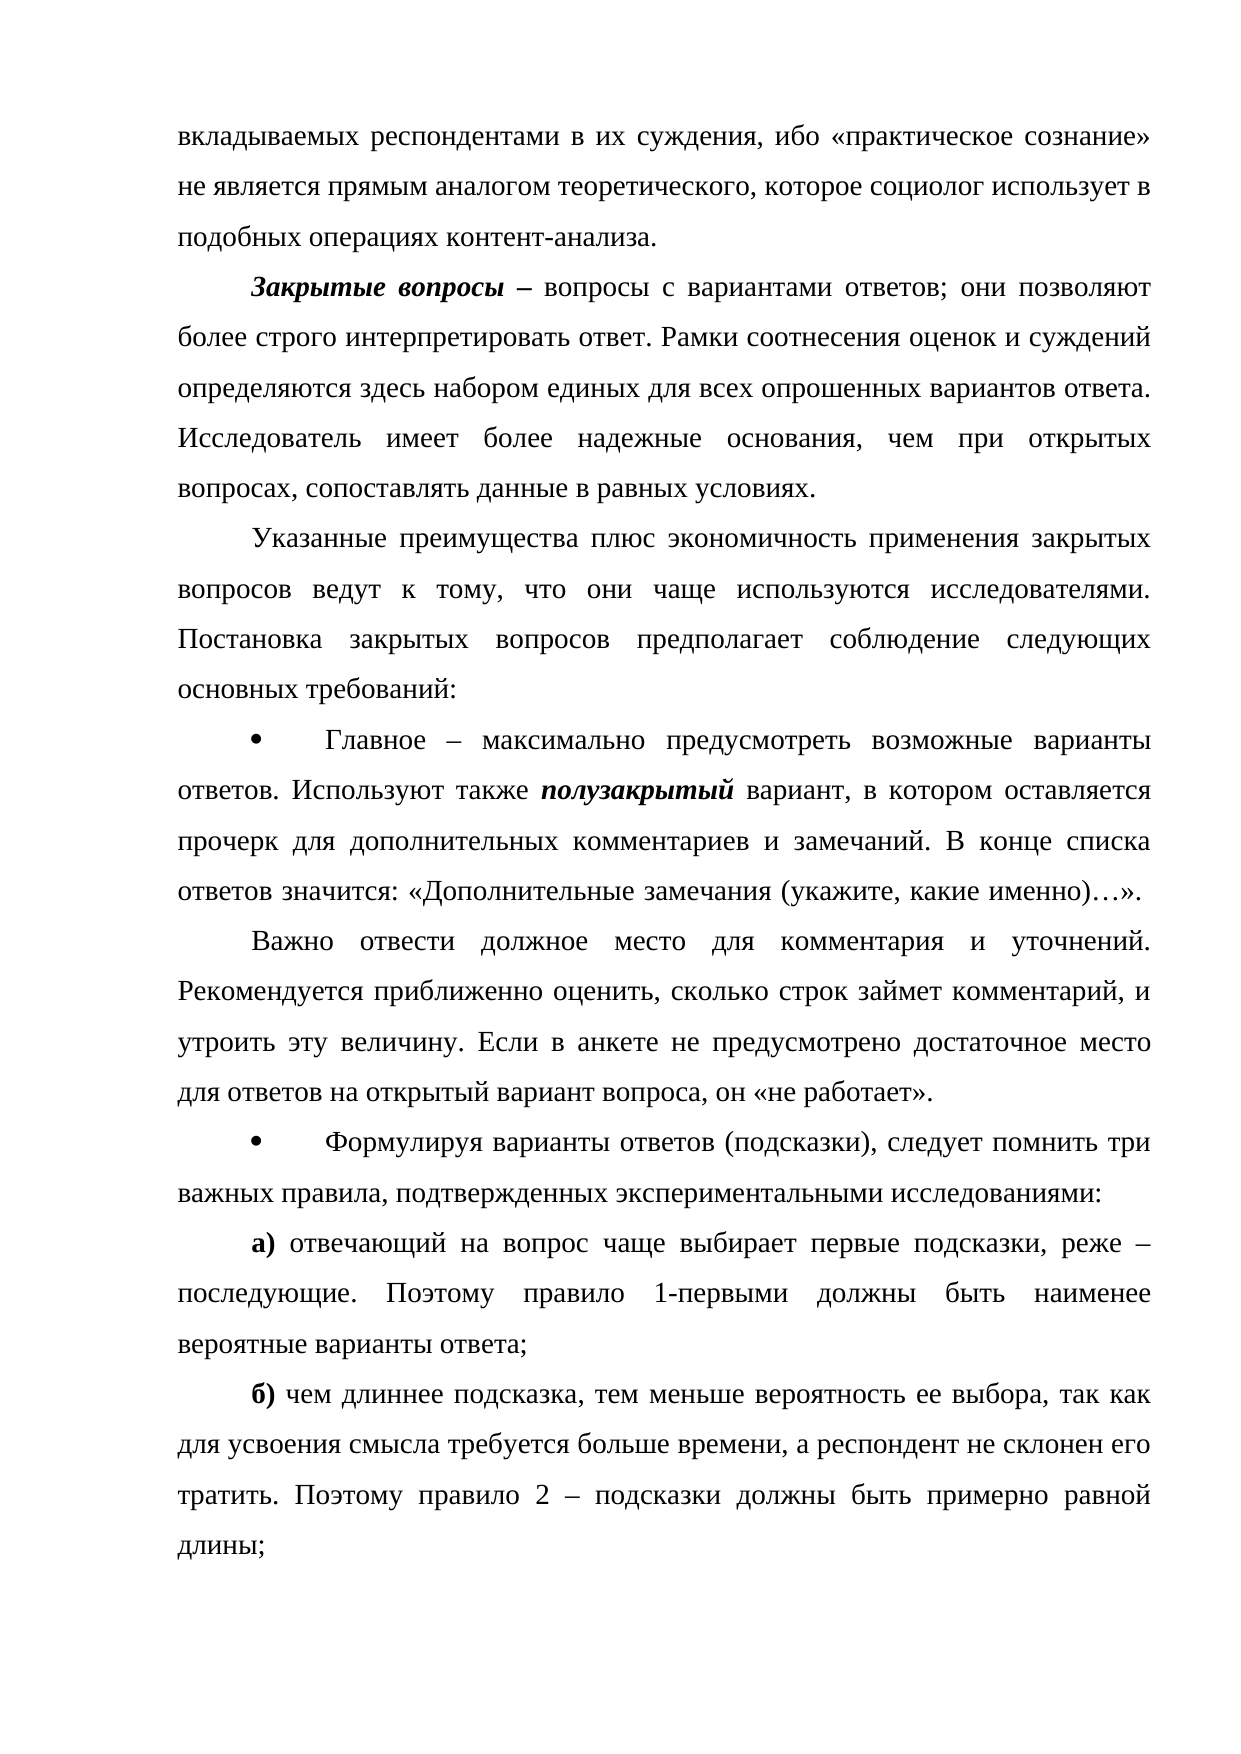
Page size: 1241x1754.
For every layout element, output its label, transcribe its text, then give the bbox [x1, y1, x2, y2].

list Формулируя варианты ответов (подсказки), следует помнить три важных правила, подтвержденных экспериментальными исследованиями: [177, 1124, 1152, 1208]
text а) отвечающий на вопрос чаще выбирает первые подсказки, реже – последующие. Поэтому правило 1-первыми должны быть наименее вероятные варианты ответа; [177, 1225, 1152, 1359]
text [177, 118, 1152, 252]
text Указанные преимущества плюс экономичность применения закрытых вопросов ведут к тому, что они чаще используются исследователями. Постановка закрытых вопросов предполагает соблюдение следующих основных требований: [177, 521, 1152, 705]
text б) чем длиннее подсказка, тем меньше вероятность ее выбора, так как для усвоения смысла требуется больше времени, а респондент не склонен его тратить. Поэтому правило 2 – подсказки должны быть примерно равной длины; [177, 1376, 1152, 1561]
list Главное – максимально предусмотреть возможные варианты ответов. Используют также полузакрытый вариант, в котором оставляется прочерк для дополнительных комментариев и замечаний. В конце списка ответов значится: «Дополнительные замечания (укажите, какие именно)…». Важно отвести должное место для комментария и уточнений. Рекомендуется приближенно оценить, сколько строк займет комментарий, и утроить эту величину. Если в анкете не предусмотрено достаточное место для ответов на открытый вариант вопроса, он «не работает». [177, 722, 1152, 1108]
text Закрытые вопросы – вопросы с вариантами ответов; они позволяют более строго интерпретировать ответ. Рамки соотнесения оценок и суждений определяются здесь набором единых для всех опрошенных вариантов ответа. Исследователь имеет более надежные основания, чем при открытых вопросах, сопоставлять данные в равных условиях. [177, 269, 1152, 504]
